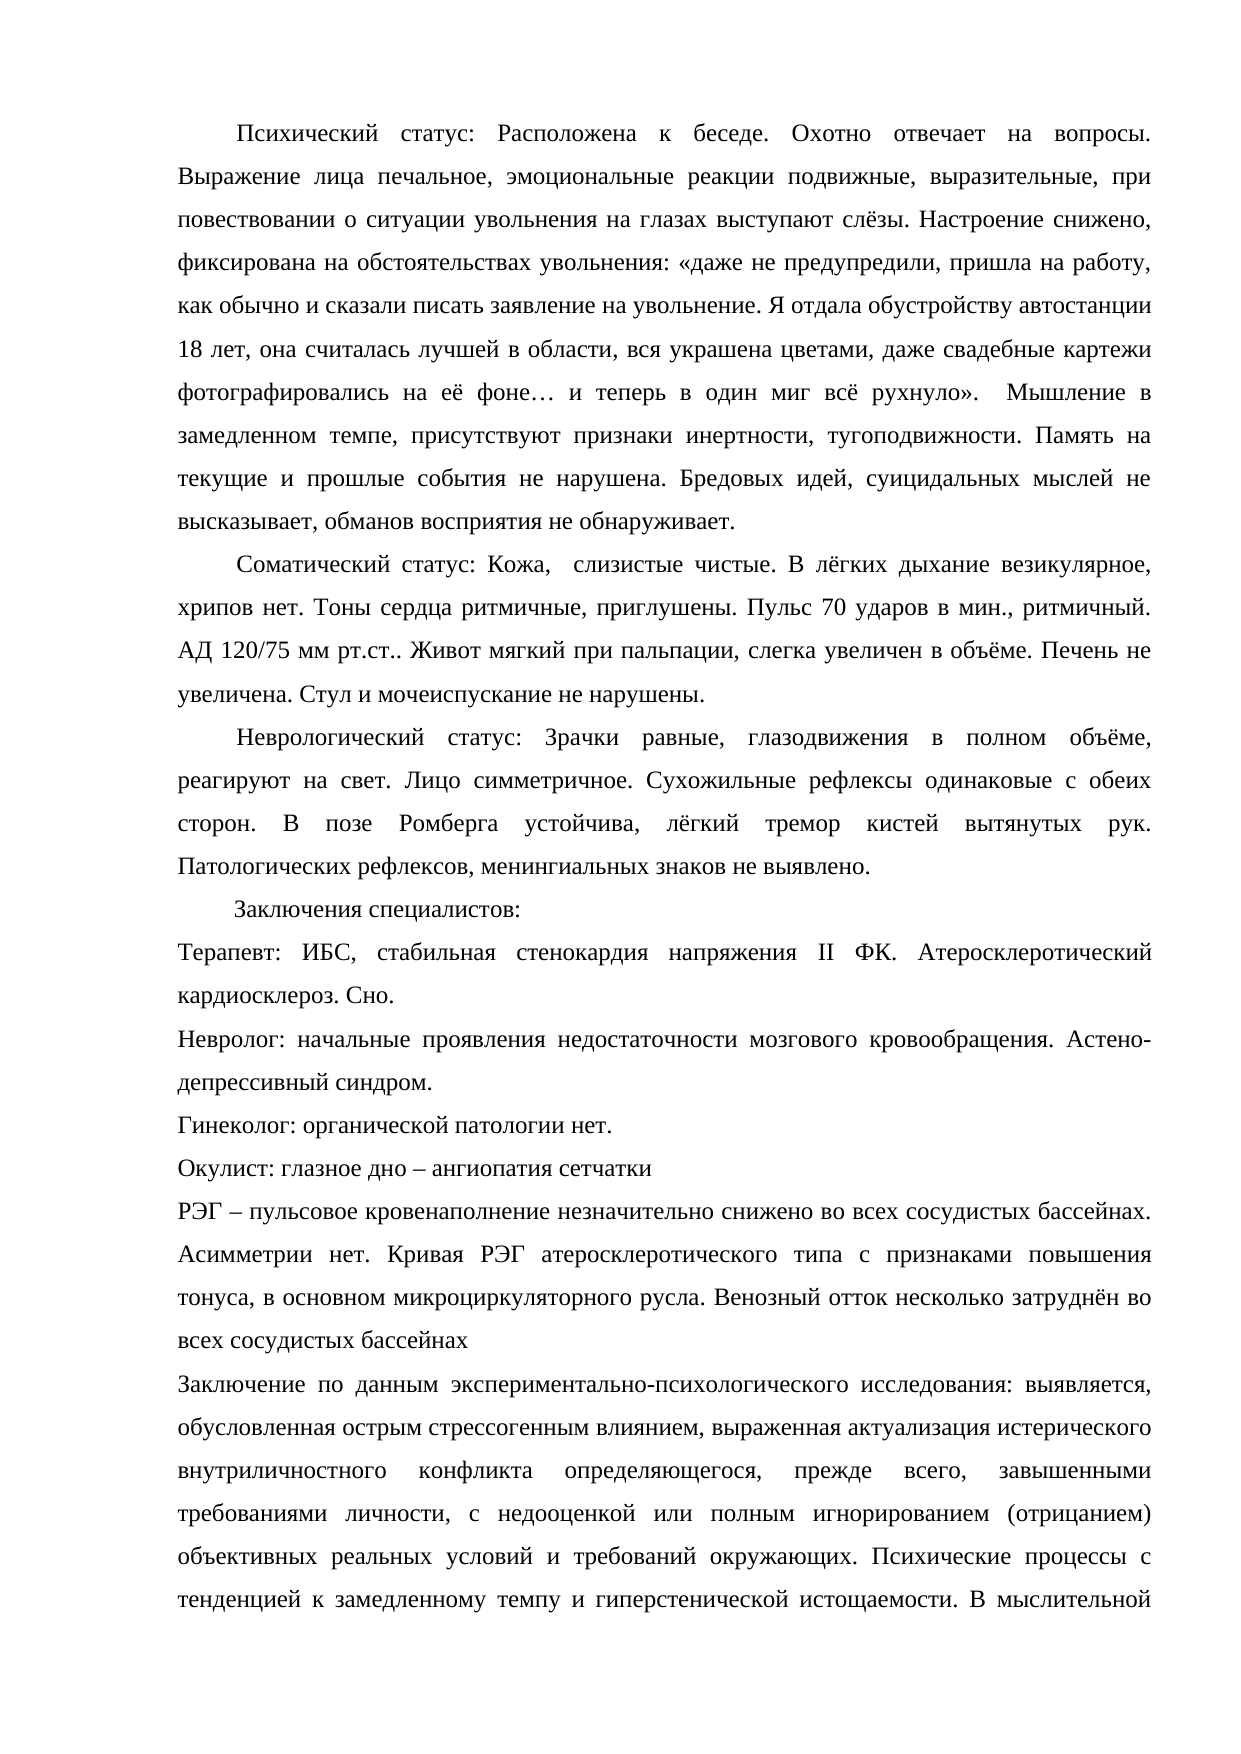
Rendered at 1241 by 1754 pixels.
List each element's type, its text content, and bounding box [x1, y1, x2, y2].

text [177, 1369, 1152, 1613]
text Гинеколог: органической патологии нет. [177, 1110, 1152, 1139]
text Неврологический статус: Зрачки равные, глазодвижения в полном объёме, реагируют на свет. Лицо симметричное. Сухожильные рефлексы одинаковые с обеих сторон. В позе Ромберга устойчива, лёгкий тремор кистей вытянутых рук. Патологических рефлексов, менингиальных знаков не выявлено. [177, 722, 1152, 880]
text Соматический статус: Кожа, слизистые чистые. В лёгких дыхание везикулярное, хрипов нет. Тоны сердца ритмичные, приглушены. Пульс 70 ударов в мин., ритмичный. АД 120/75 мм рт.ст.. Живот мягкий при пальпации, слегка увеличен в объёме. Печень не увеличена. Стул и мочеиспускание не нарушены. [177, 549, 1152, 707]
text Терапевт: ИБС, стабильная стенокардия напряжения II ФК. Атеросклеротический кардиосклероз. Сно. [177, 937, 1152, 1009]
text Психический статус: Расположена к беседе. Охотно отвечает на вопросы. Выражение лица печальное, эмоциональные реакции подвижные, выразительные, при повествовании о ситуации увольнения на глазах выступают слёзы. Настроение снижено, фиксирована на обстоятельствах увольнения: «даже не предупредили, пришла на работу, как обычно и сказали писать заявление на увольнение. Я отдала обустройству автостанции 18 лет, она считалась лучшей в области, вся украшена цветами, даже свадебные картежи фотографировались на её фоне… и теперь в один миг всё рухнуло». Мышление в замедленном темпе, присутствуют признаки инертности, тугоподвижности. Память на текущие и прошлые события не нарушена. Бредовых идей, суицидальных мыслей не высказывает, обманов восприятия не обнаруживает. [177, 118, 1152, 535]
text Невролог: начальные проявления недостаточности мозгового кровообращения. Астено-депрессивный синдром. [177, 1024, 1152, 1096]
text РЭГ – пульсовое кровенаполнение незначительно снижено во всех сосудистых бассейнах. Асимметрии нет. Кривая РЭГ атеросклеротического типа с признаками повышения тонуса, в основном микроциркуляторного русла. Венозный отток несколько затруднён во всех сосудистых бассейнах [177, 1196, 1152, 1354]
text Окулист: глазное дно – ангиопатия сетчатки [177, 1153, 1152, 1182]
text Заключения специалистов: [177, 894, 1152, 923]
